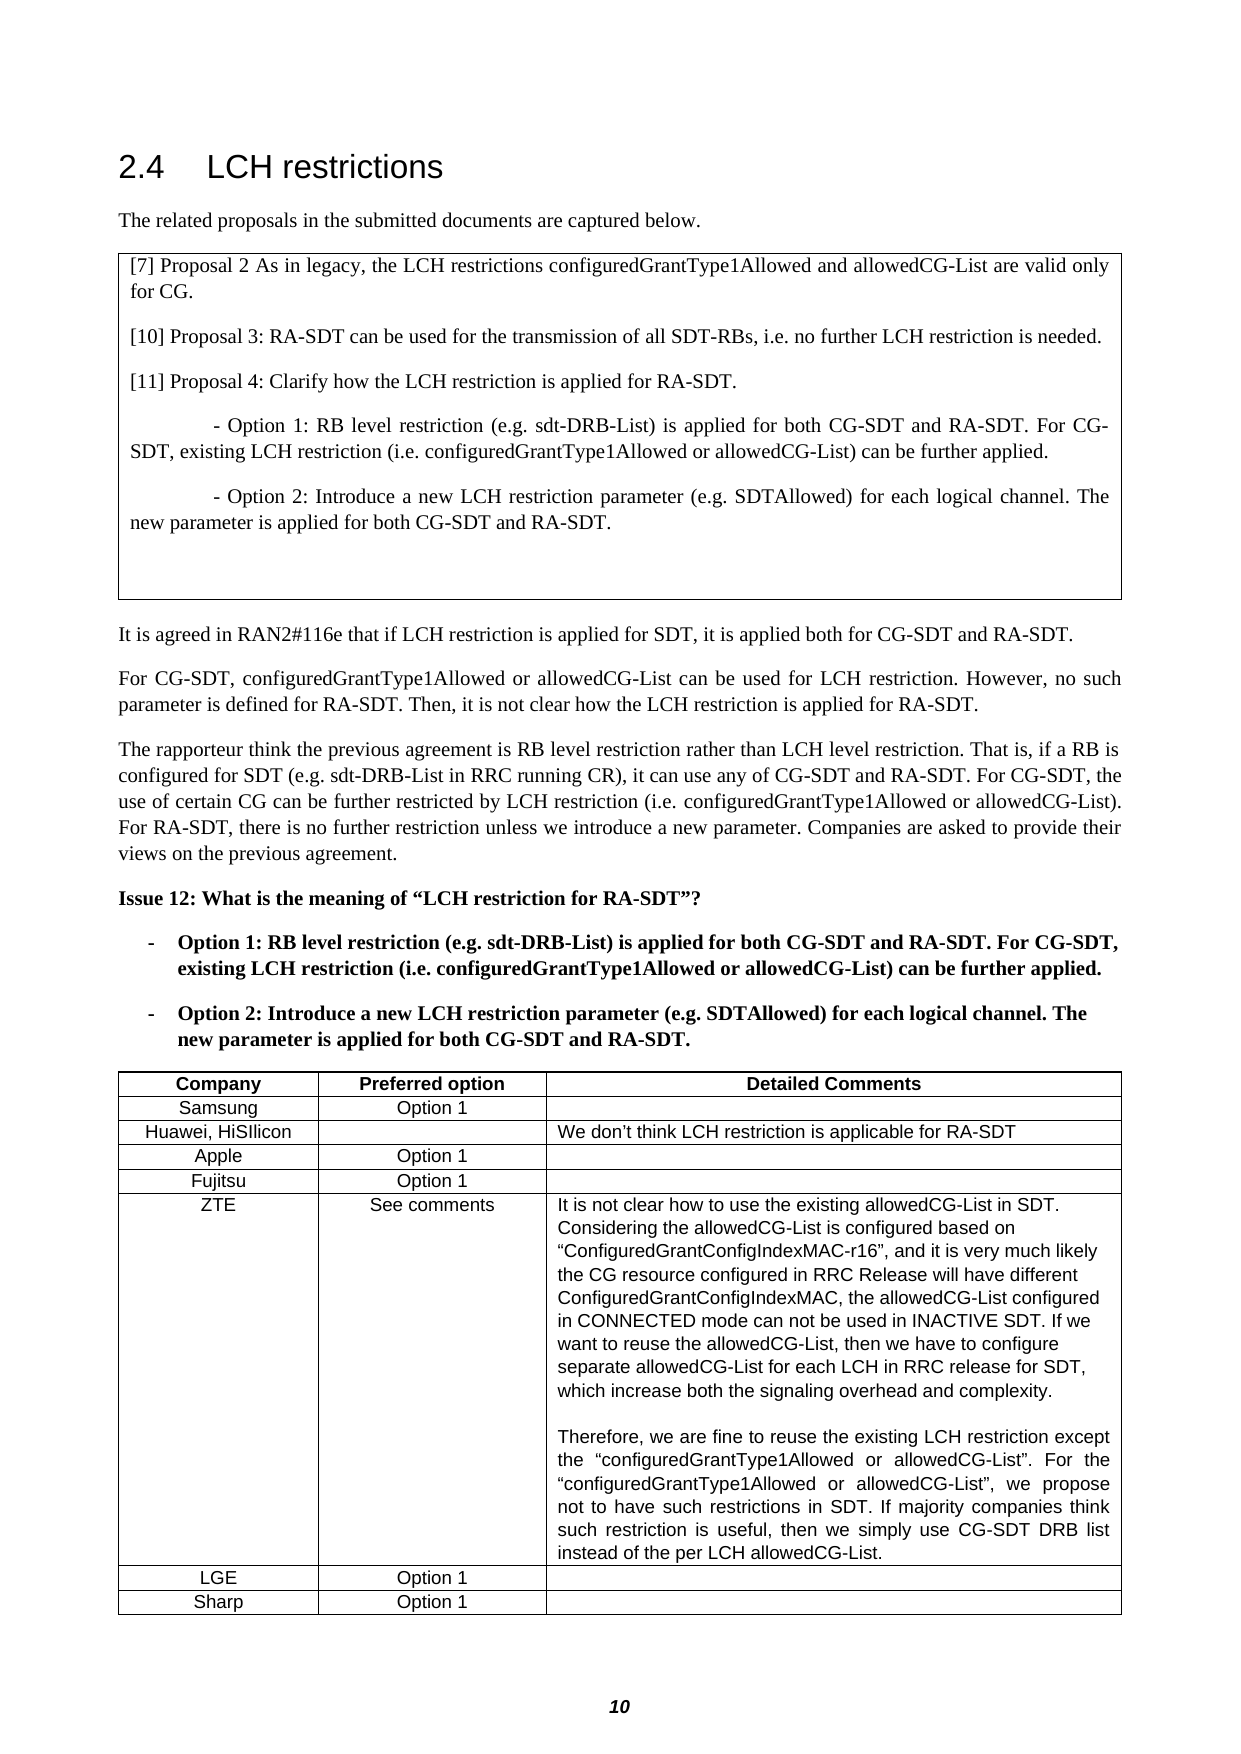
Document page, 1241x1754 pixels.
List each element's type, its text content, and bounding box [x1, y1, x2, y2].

table_cell It is not clear how to use the existing allowedCG-List in SDT. Considering the allowedCG-List is configured based on “ConfiguredGrantConfigIndexMAC-r16”, and it is very much likely the CG resource configured in RRC Release will have different ConfiguredGrantConfigIndexMAC, the allowedCG-List configured in CONNECTED mode can not be used in INACTIVE SDT. If we want to reuse the allowedCG-List, then we have to configure separate allowedCG-List for each LCH in RRC release for SDT, which increase both the signaling overhead and complexity. Therefore, we are fine to reuse the existing LCH restriction except the “configuredGrantType1Allowed or allowedCG-List”. For the “configuredGrantType1Allowed or allowedCG-List”, we propose not to have such restrictions in SDT. If majority companies think such restriction is useful, then we simply use CG-SDT DRB list instead of the per LCH allowedCG-List. [547, 1194, 1121, 1565]
table_cell LGE [119, 1566, 318, 1590]
table_header Detailed Comments [547, 1073, 1121, 1096]
table_cell [547, 1170, 1121, 1193]
text It is agreed in RAN2#116e that if LCH restriction is applied for SDT, it is applied both for CG-SDT and RA-SDT. [118, 622, 1122, 646]
table_cell [547, 1145, 1121, 1168]
table_cell Samsung [119, 1097, 318, 1120]
table_cell [547, 1566, 1121, 1590]
text For CG-SDT, configuredGrantType1Allowed or allowedCG-List can be used for LCH restriction. However, no such parameter is defined for RA-SDT. Then, it is not clear how the LCH restriction is applied for RA-SDT. [118, 666, 1122, 716]
table_cell [547, 1591, 1121, 1614]
table_cell [547, 1097, 1121, 1120]
text The related proposals in the submitted documents are captured below. [118, 208, 1122, 232]
table_header Preferred option [319, 1073, 546, 1096]
table_cell We don’t think LCH restriction is applicable for RA-SDT [547, 1121, 1121, 1144]
table_cell Option 1 [319, 1145, 546, 1168]
table_cell Apple [119, 1145, 318, 1168]
table_cell Huawei, HiSIlicon [119, 1121, 318, 1144]
table_cell See comments [319, 1194, 546, 1565]
text - Option 1: RB level restriction (e.g. sdt-DRB-List) is applied for both CG-SDT and RA-SDT. For CG-SDT, existing LCH restriction (i.e. configuredGrantType1Allowed or allowedCG-List) can be further applied. [148, 930, 1122, 980]
table_cell Option 1 [319, 1591, 546, 1614]
table_cell Sharp [119, 1591, 318, 1614]
table_cell Option 1 [319, 1566, 546, 1590]
table_cell Fujitsu [119, 1170, 318, 1193]
table_header [7] Proposal 2 As in legacy, the LCH restrictions configuredGrantType1Allowed and allowedCG-List are valid only for CG. [10] Proposal 3: RA-SDT can be used for the transmission of all SDT-RBs, i.e. no further LCH restriction is needed. [11] Proposal 4: Clarify how the LCH restriction is applied for RA-SDT. - Option 1: RB level restriction (e.g. sdt-DRB-List) is applied for both CG-SDT and RA-SDT. For CG-SDT, existing LCH restriction (i.e. configuredGrantType1Allowed or allowedCG-List) can be further applied. - Option 2: Introduce a new LCH restriction parameter (e.g. SDTAllowed) for each logical channel. The new parameter is applied for both CG-SDT and RA-SDT. [119, 254, 1121, 599]
text - Option 2: Introduce a new LCH restriction parameter (e.g. SDTAllowed) for each logical channel. The new parameter is applied for both CG-SDT and RA-SDT. [148, 1001, 1122, 1051]
table_cell Option 1 [319, 1097, 546, 1120]
subtitle 2.4 LCH restrictions [118, 147, 1122, 186]
table_cell Option 1 [319, 1170, 546, 1193]
table_header Company [119, 1073, 318, 1096]
text The rapporteur think the previous agreement is RB level restriction rather than LCH level restriction. That is, if a RB is configured for SDT (e.g. sdt-DRB-List in RRC running CR), it can use any of CG-SDT and RA-SDT. For CG-SDT, the use of certain CG can be further restricted by LCH restriction (i.e. configuredGrantType1Allowed or allowedCG-List). For RA-SDT, there is no further restriction unless we introduce a new parameter. Companies are asked to provide their views on the previous agreement. [118, 737, 1122, 865]
table_cell [319, 1121, 546, 1144]
text Issue 12: What is the meaning of “LCH restriction for RA-SDT”? [118, 885, 1122, 909]
table_cell ZTE [119, 1194, 318, 1565]
